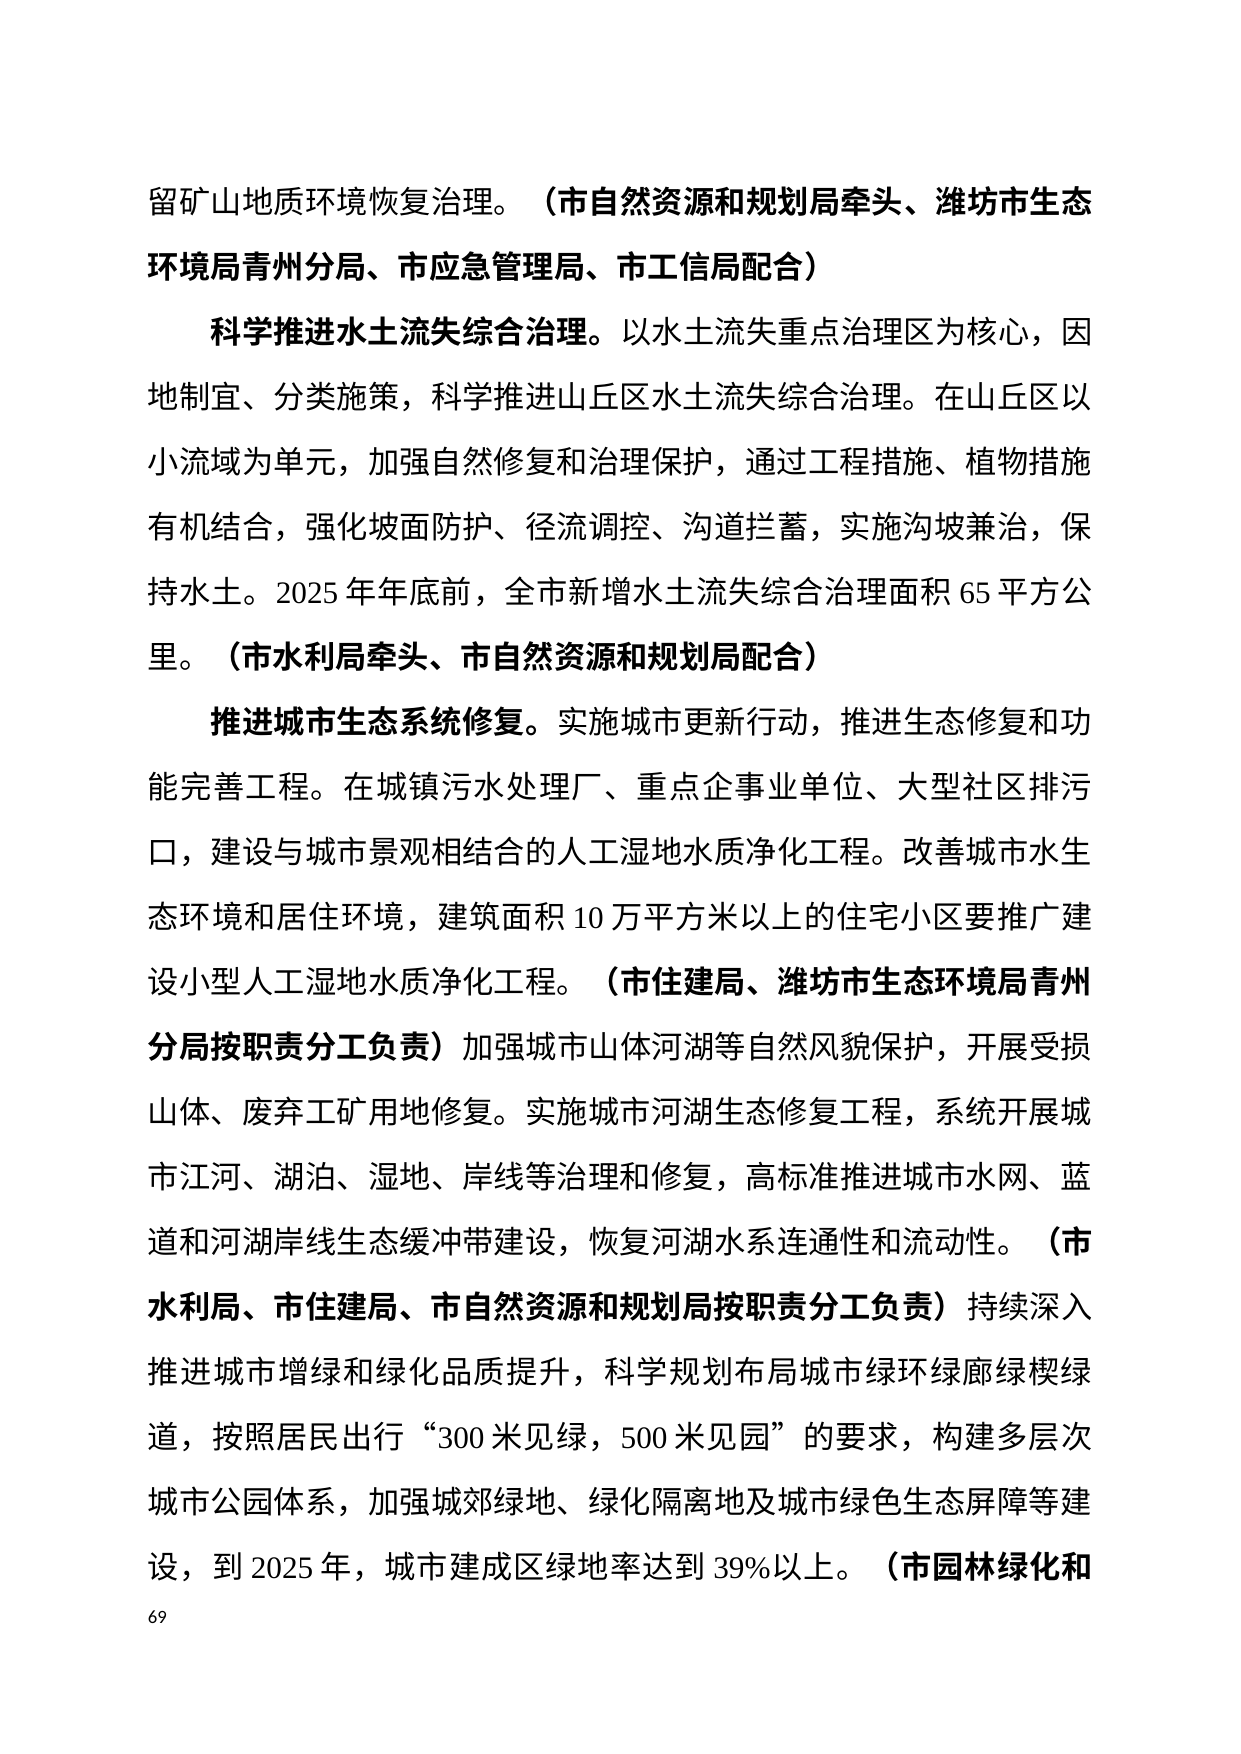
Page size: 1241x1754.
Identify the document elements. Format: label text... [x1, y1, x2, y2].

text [148, 687, 1093, 1597]
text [148, 167, 1093, 297]
text 科学推进水土流失综合治理。以水土流失重点治理区为核心，因地制宜、分类施策，科学推进山丘区水土流失综合治理。在山丘区以小流域为单元，加强自然修复和治理保护，通过工程措施、植物措施有机结合，强化坡面防护、径流调控、沟道拦蓄，实施沟坡兼治，保持水土。2025年年底前，全市新增水土流失综合治理面积65平方公里。（市水利局牵头、市自然资源和规划局配合） [148, 297, 1093, 687]
